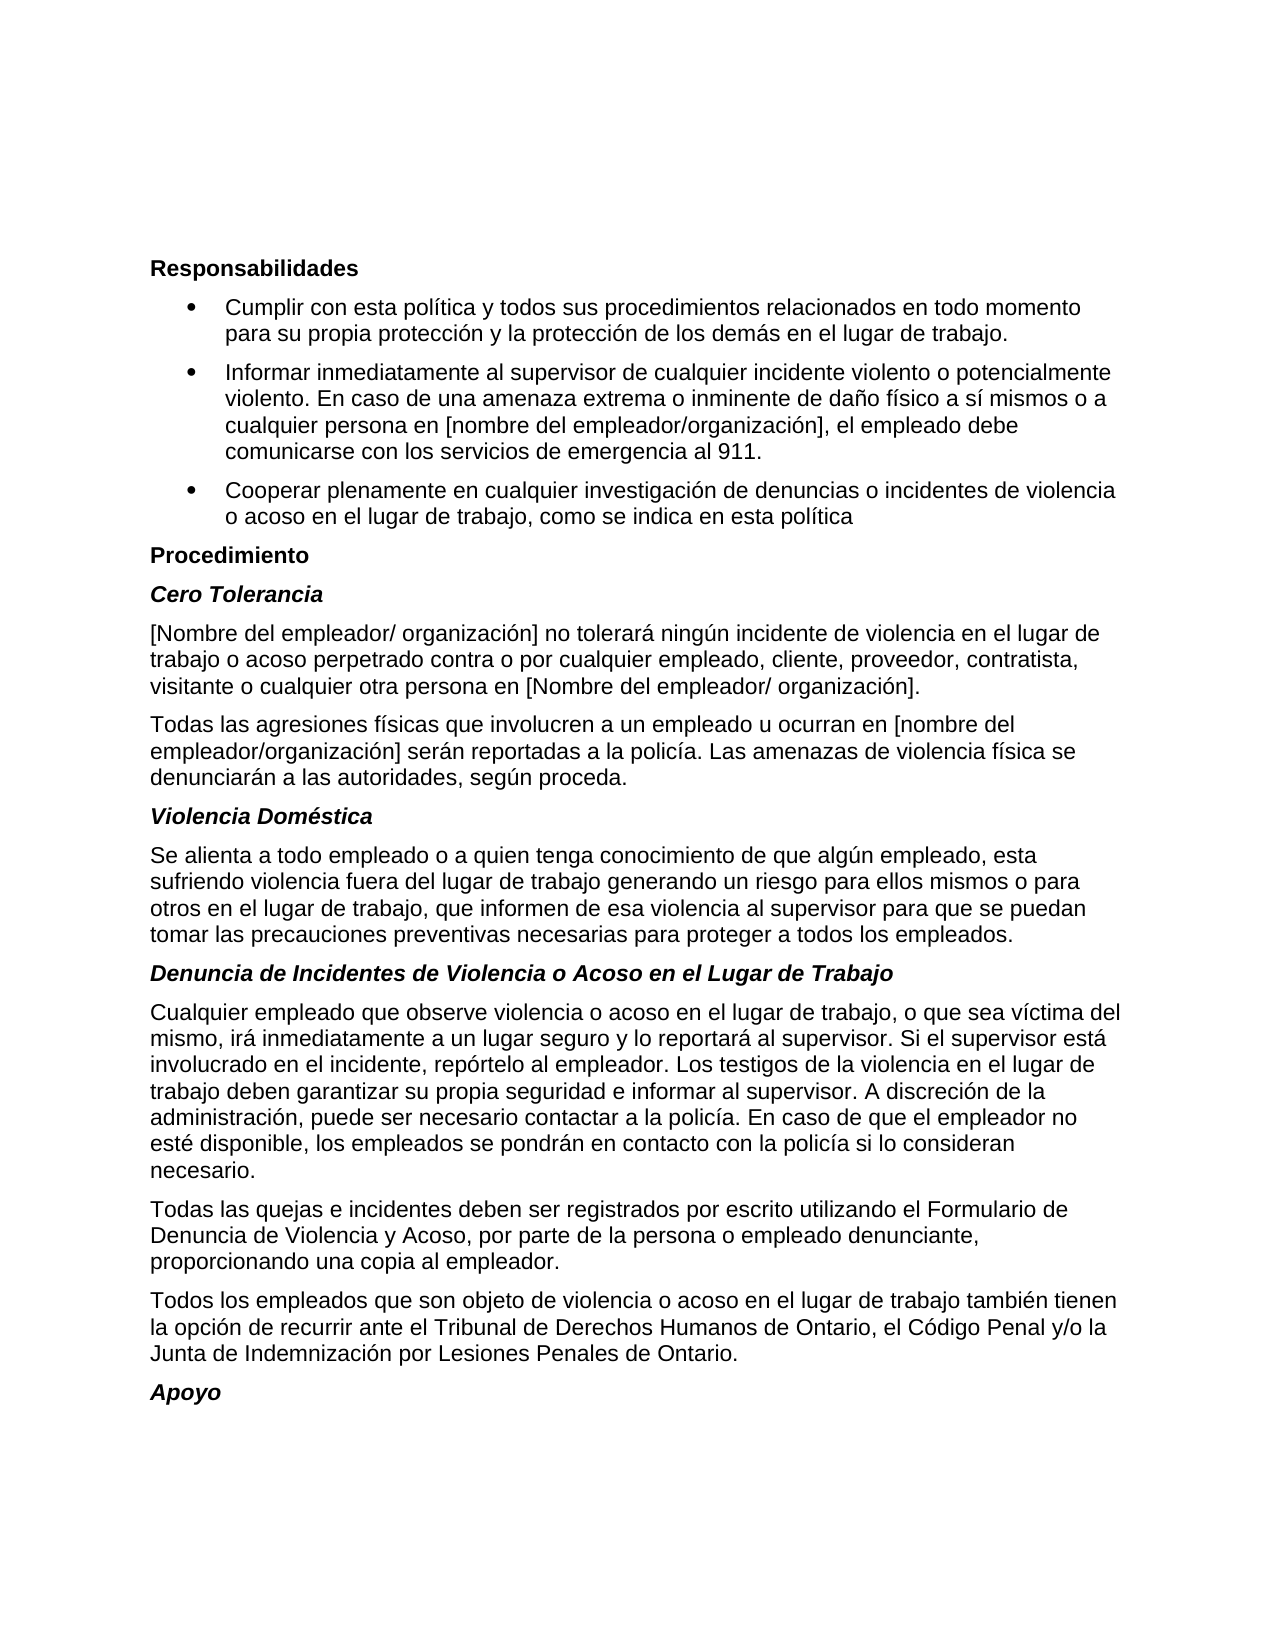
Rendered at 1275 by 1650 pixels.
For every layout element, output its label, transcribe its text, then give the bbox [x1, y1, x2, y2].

text Violencia Doméstica [150, 803, 1125, 829]
text Responsabilidades [150, 255, 1125, 281]
list Cooperar plenamente en cualquier investigación de denuncias o incidentes de violencia o acoso en el lugar de trabajo, como se indica en esta política [187, 477, 1125, 530]
text Apoyo [150, 1379, 1125, 1405]
text [Nombre del empleador/ organización] no tolerará ningún incidente de violencia en el lugar de trabajo o acoso perpetrado contra o por cualquier empleado, cliente, proveedor, contratista, visitante o cualquier otra persona en [Nombre del empleador/ organización]. [150, 620, 1125, 699]
text Todos los empleados que son objeto de violencia o acoso en el lugar de trabajo también tienen la opción de recurrir ante el Tribunal de Derechos Humanos de Ontario, el Código Penal y/o la Junta de Indemnización por Lesiones Penales de Ontario. [150, 1287, 1125, 1366]
text Todas las quejas e incidentes deben ser registrados por escrito utilizando el Formulario de Denuncia de Violencia y Acoso, por parte de la persona o empleado denunciante, proporcionando una copia al empleador. [150, 1196, 1125, 1275]
text Procedimiento [150, 542, 1125, 568]
text Todas las agresiones físicas que involucren a un empleado u ocurran en [nombre del empleador/organización] serán reportadas a la policía. Las amenazas de violencia física se denunciarán a las autoridades, según proceda. [150, 711, 1125, 791]
text Se alienta a todo empleado o a quien tenga conocimiento de que algún empleado, esta sufriendo violencia fuera del lugar de trabajo generando un riesgo para ellos mismos o para otros en el lugar de trabajo, que informen de esa violencia al supervisor para que se puedan tomar las precauciones preventivas necesarias para proteger a todos los empleados. [150, 842, 1125, 947]
list Informar inmediatamente al supervisor de cualquier incidente violento o potencialmente violento. En caso de una amenaza extrema o inminente de daño físico a sí mismos o a cualquier persona en [nombre del empleador/organización], el empleado debe comunicarse con los servicios de emergencia al 911. [187, 359, 1125, 464]
text Cero Tolerancia [150, 581, 1125, 607]
text Cualquier empleado que observe violencia o acoso en el lugar de trabajo, o que sea víctima del mismo, irá inmediatamente a un lugar seguro y lo reportará al supervisor. Si el supervisor está involucrado en el incidente, repórtelo al empleador. Los testigos de la violencia en el lugar de trabajo deben garantizar su propia seguridad e informar al supervisor. A discreción de la administración, puede ser necesario contactar a la policía. En caso de que el empleador no esté disponible, los empleados se pondrán en contacto con la policía si lo consideran necesario. [150, 999, 1125, 1183]
text Denuncia de Incidentes de Violencia o Acoso en el Lugar de Trabajo [150, 960, 1125, 986]
list Cumplir con esta política y todos sus procedimientos relacionados en todo momento para su propia protección y la protección de los demás en el lugar de trabajo. [187, 294, 1125, 347]
